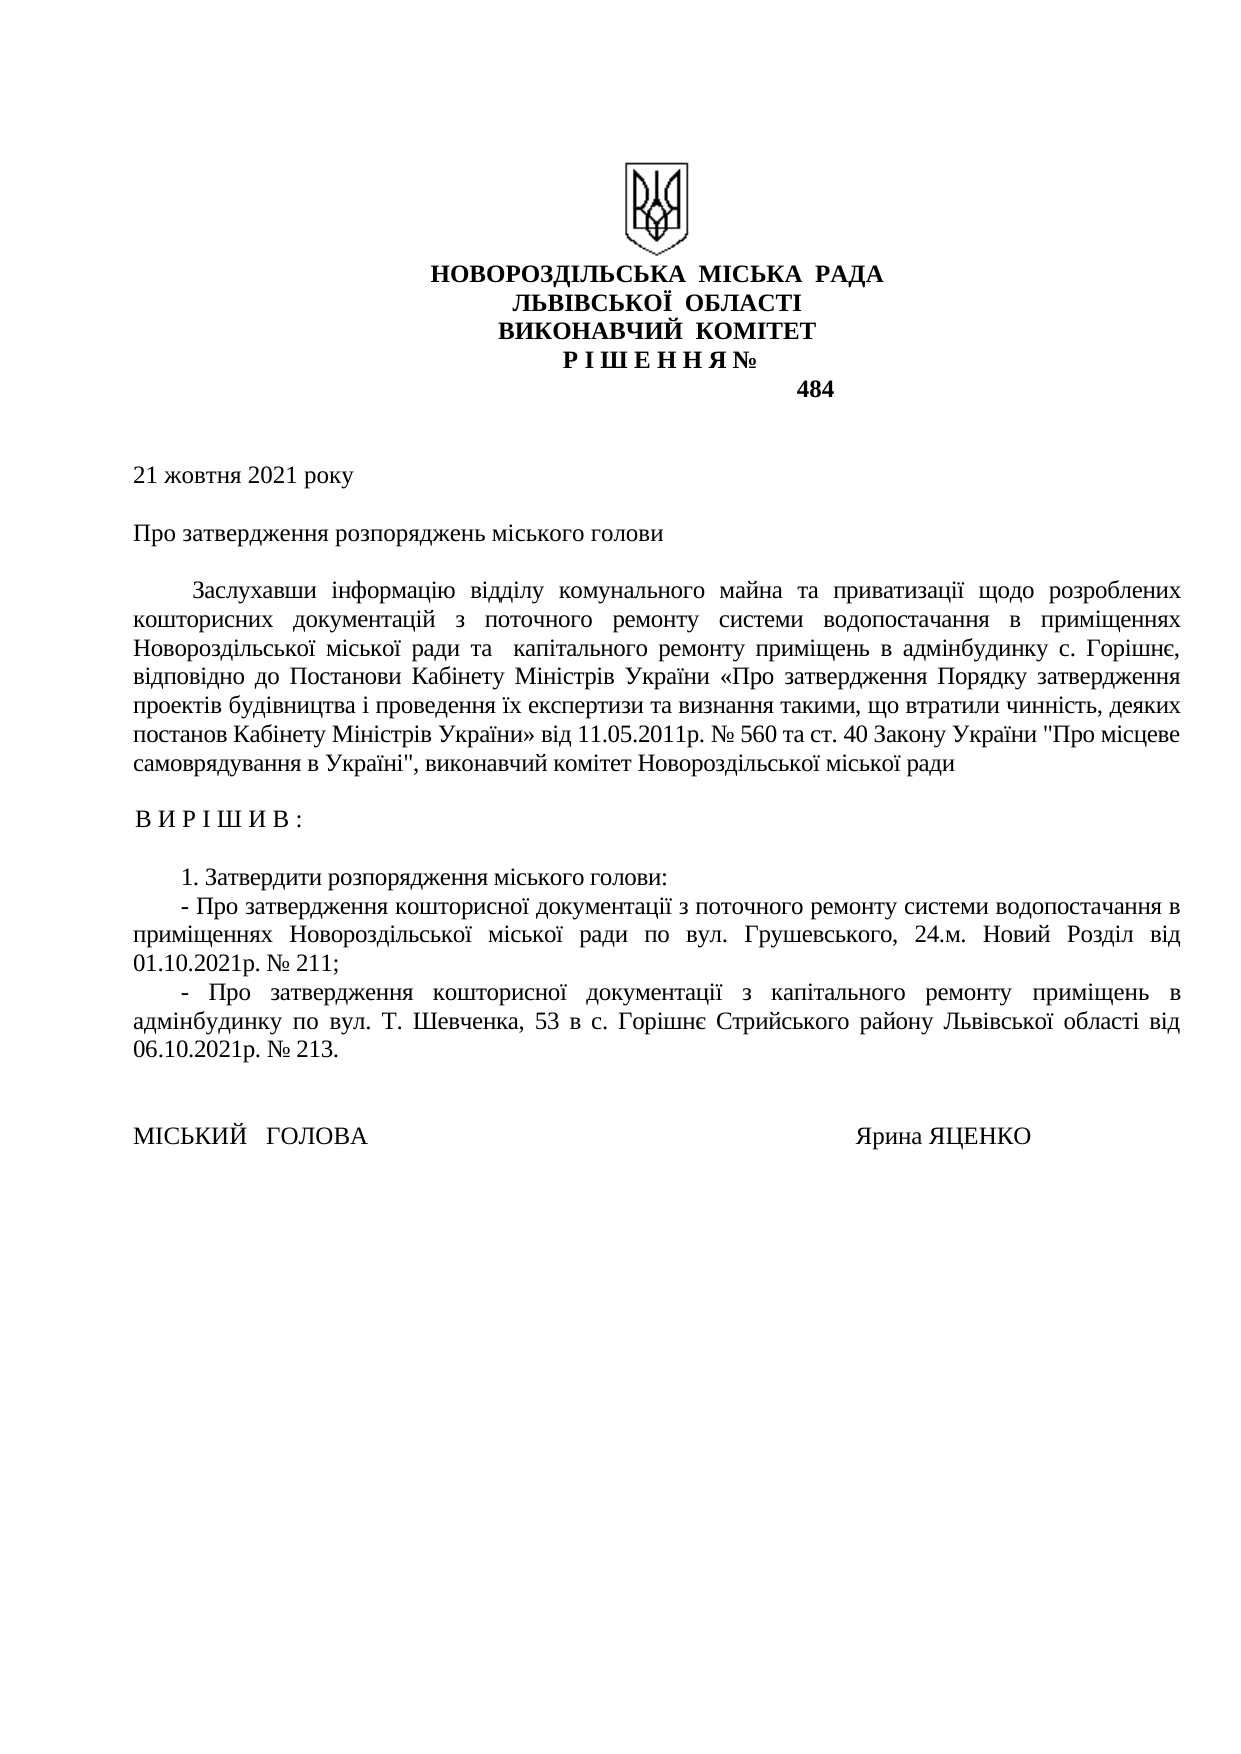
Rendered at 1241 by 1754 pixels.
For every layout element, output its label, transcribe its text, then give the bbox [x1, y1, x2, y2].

text 484 [133, 374, 1181, 403]
text ВИКОНАВЧИЙ КОМІТЕТ [133, 316, 1181, 345]
text 1. Затвердити розпорядження міського голови: [133, 862, 1181, 891]
picture [563, 160, 751, 259]
text Р І Ш Е Н Н Я № [133, 345, 1181, 374]
text МІСЬКИЙ ГОЛОВА Ярина ЯЦЕНКО [133, 1121, 1181, 1149]
text Заслухавши інформацію відділу комунального майна та приватизації щодо розроблених кошторисних документацій з поточного ремонту системи водопостачання в приміщеннях Новороздільської міської ради та капітального ремонту приміщень в адмінбудинку с. Горішнє, відповідно до Постанови Кабінету Міністрів України «Про затвердження Порядку затвердження проектів будівництва і проведення їх експертизи та визнання такими, що втратили чинність, деяких постанов Кабінету Міністрів України» від 11.05.2011р. № 560 та ст. 40 Закону України "Про місцеве самоврядування в Україні", виконавчий комітет Новороздільської міської ради [133, 575, 1181, 776]
text ЛЬВІВСЬКОЇ ОБЛАСТІ [133, 288, 1181, 316]
text - Про затвердження кошторисної документації з поточного ремонту системи водопостачання в приміщеннях Новороздільської міської ради по вул. Грушевського, 24.м. Новий Розділ від 01.10.2021р. № 211; [133, 891, 1181, 977]
text В И Р І Ш И В : [134, 804, 1181, 833]
text НОВОРОЗДІЛЬСЬКА МІСЬКА РАДА [133, 259, 1181, 288]
text Про затвердження розпоряджень міського голови [133, 518, 1181, 546]
text 21 жовтня 2021 року [133, 460, 1181, 489]
text - Про затвердження кошторисної документації з капітального ремонту приміщень в адмінбудинку по вул. Т. Шевченка, 53 в с. Горішнє Стрийського району Львівської області від 06.10.2021р. № 213. [133, 977, 1181, 1063]
